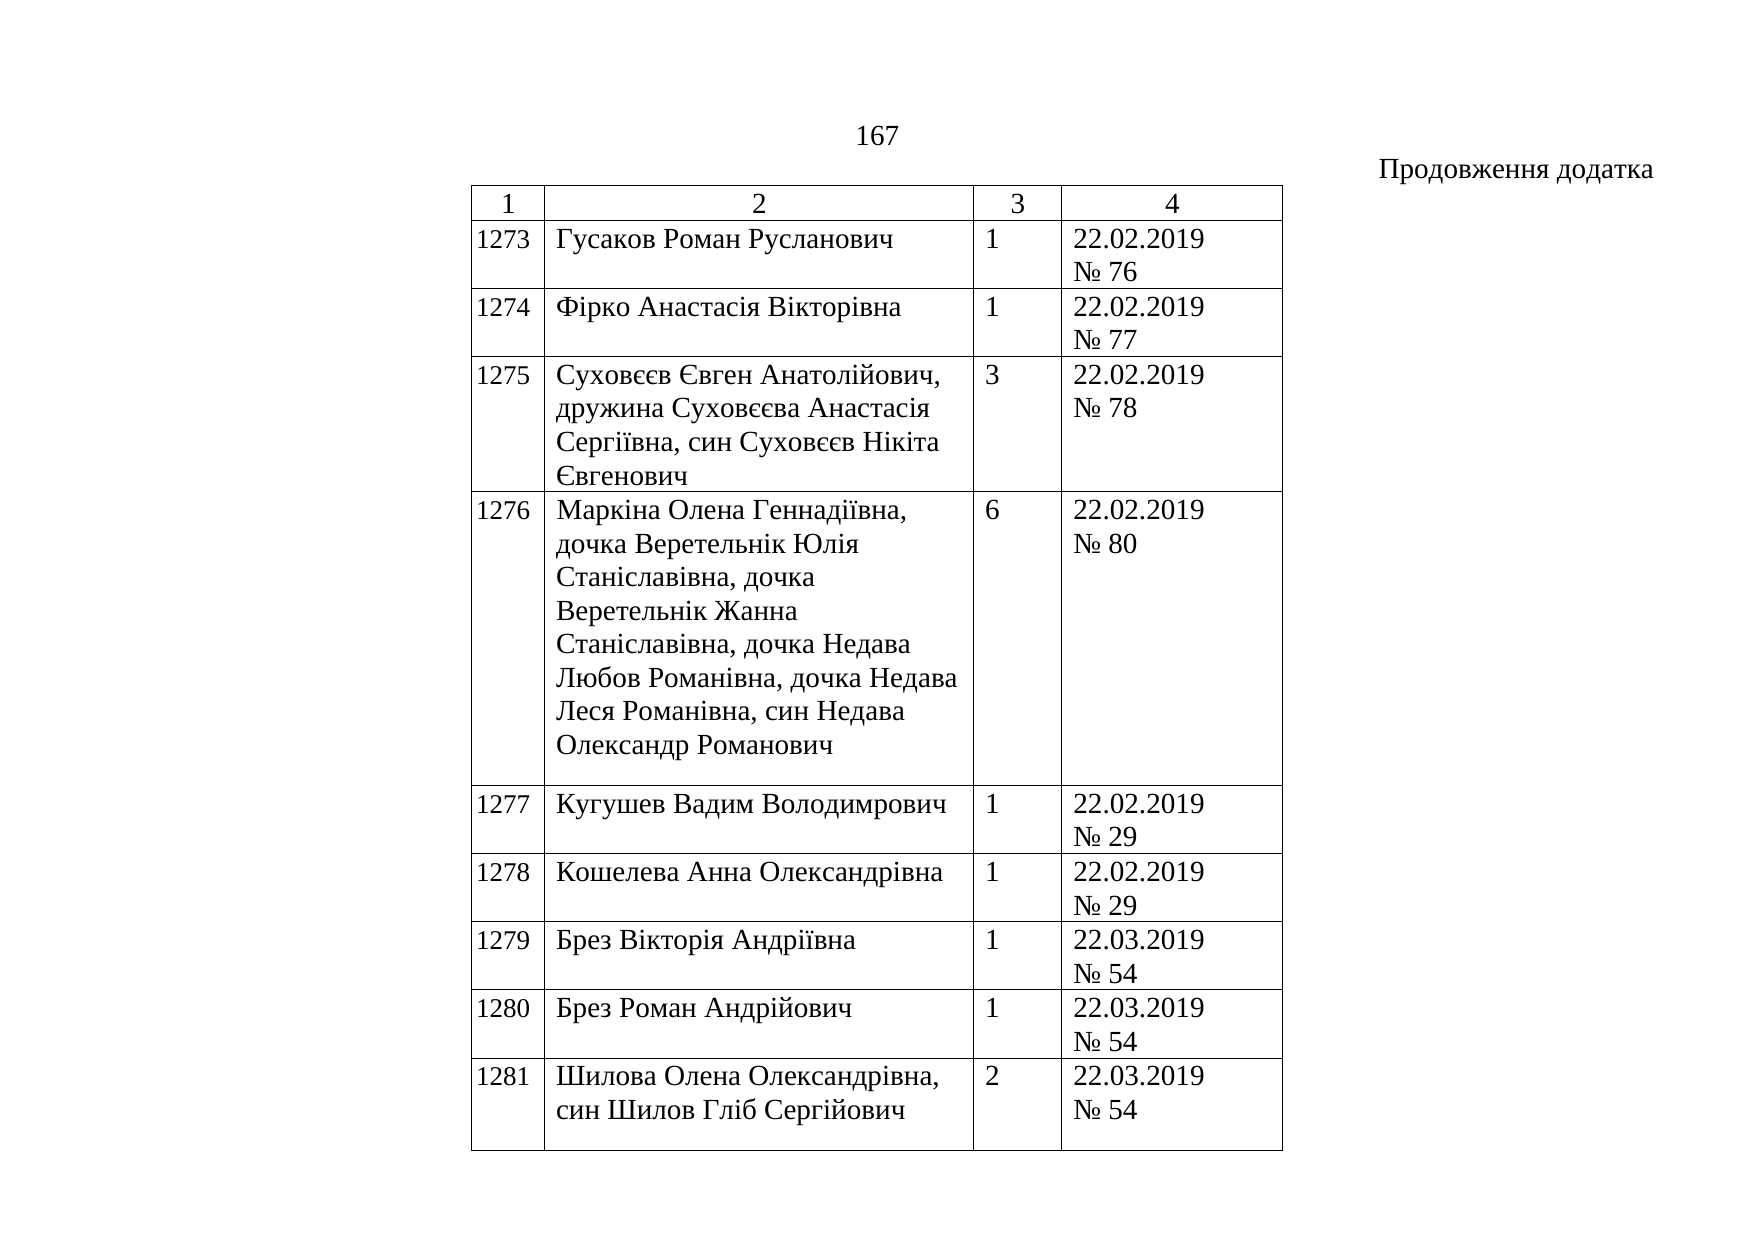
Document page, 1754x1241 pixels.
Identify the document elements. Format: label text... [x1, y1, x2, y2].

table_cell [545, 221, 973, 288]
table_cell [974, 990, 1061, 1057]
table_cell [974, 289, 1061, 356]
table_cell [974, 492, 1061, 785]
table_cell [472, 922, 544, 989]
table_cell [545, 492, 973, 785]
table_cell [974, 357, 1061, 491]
table_header 2 [545, 186, 973, 220]
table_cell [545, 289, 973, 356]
table_header 1 [472, 186, 544, 220]
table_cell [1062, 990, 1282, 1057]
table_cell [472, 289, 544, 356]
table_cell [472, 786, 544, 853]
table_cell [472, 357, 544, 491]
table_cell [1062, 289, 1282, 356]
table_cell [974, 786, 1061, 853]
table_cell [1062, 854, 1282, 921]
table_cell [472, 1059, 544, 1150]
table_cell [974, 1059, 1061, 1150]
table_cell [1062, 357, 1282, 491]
table_header 4 [1062, 186, 1282, 220]
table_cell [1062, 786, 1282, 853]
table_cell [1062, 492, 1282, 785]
table_header 3 [974, 186, 1061, 220]
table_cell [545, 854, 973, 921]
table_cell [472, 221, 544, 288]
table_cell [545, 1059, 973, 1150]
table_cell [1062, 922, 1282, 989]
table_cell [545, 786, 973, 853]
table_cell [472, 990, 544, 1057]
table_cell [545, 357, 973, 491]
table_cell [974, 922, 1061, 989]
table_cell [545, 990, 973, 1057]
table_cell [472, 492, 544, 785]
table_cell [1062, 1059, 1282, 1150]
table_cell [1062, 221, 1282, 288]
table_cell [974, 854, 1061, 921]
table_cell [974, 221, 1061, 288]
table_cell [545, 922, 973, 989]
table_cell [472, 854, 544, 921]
